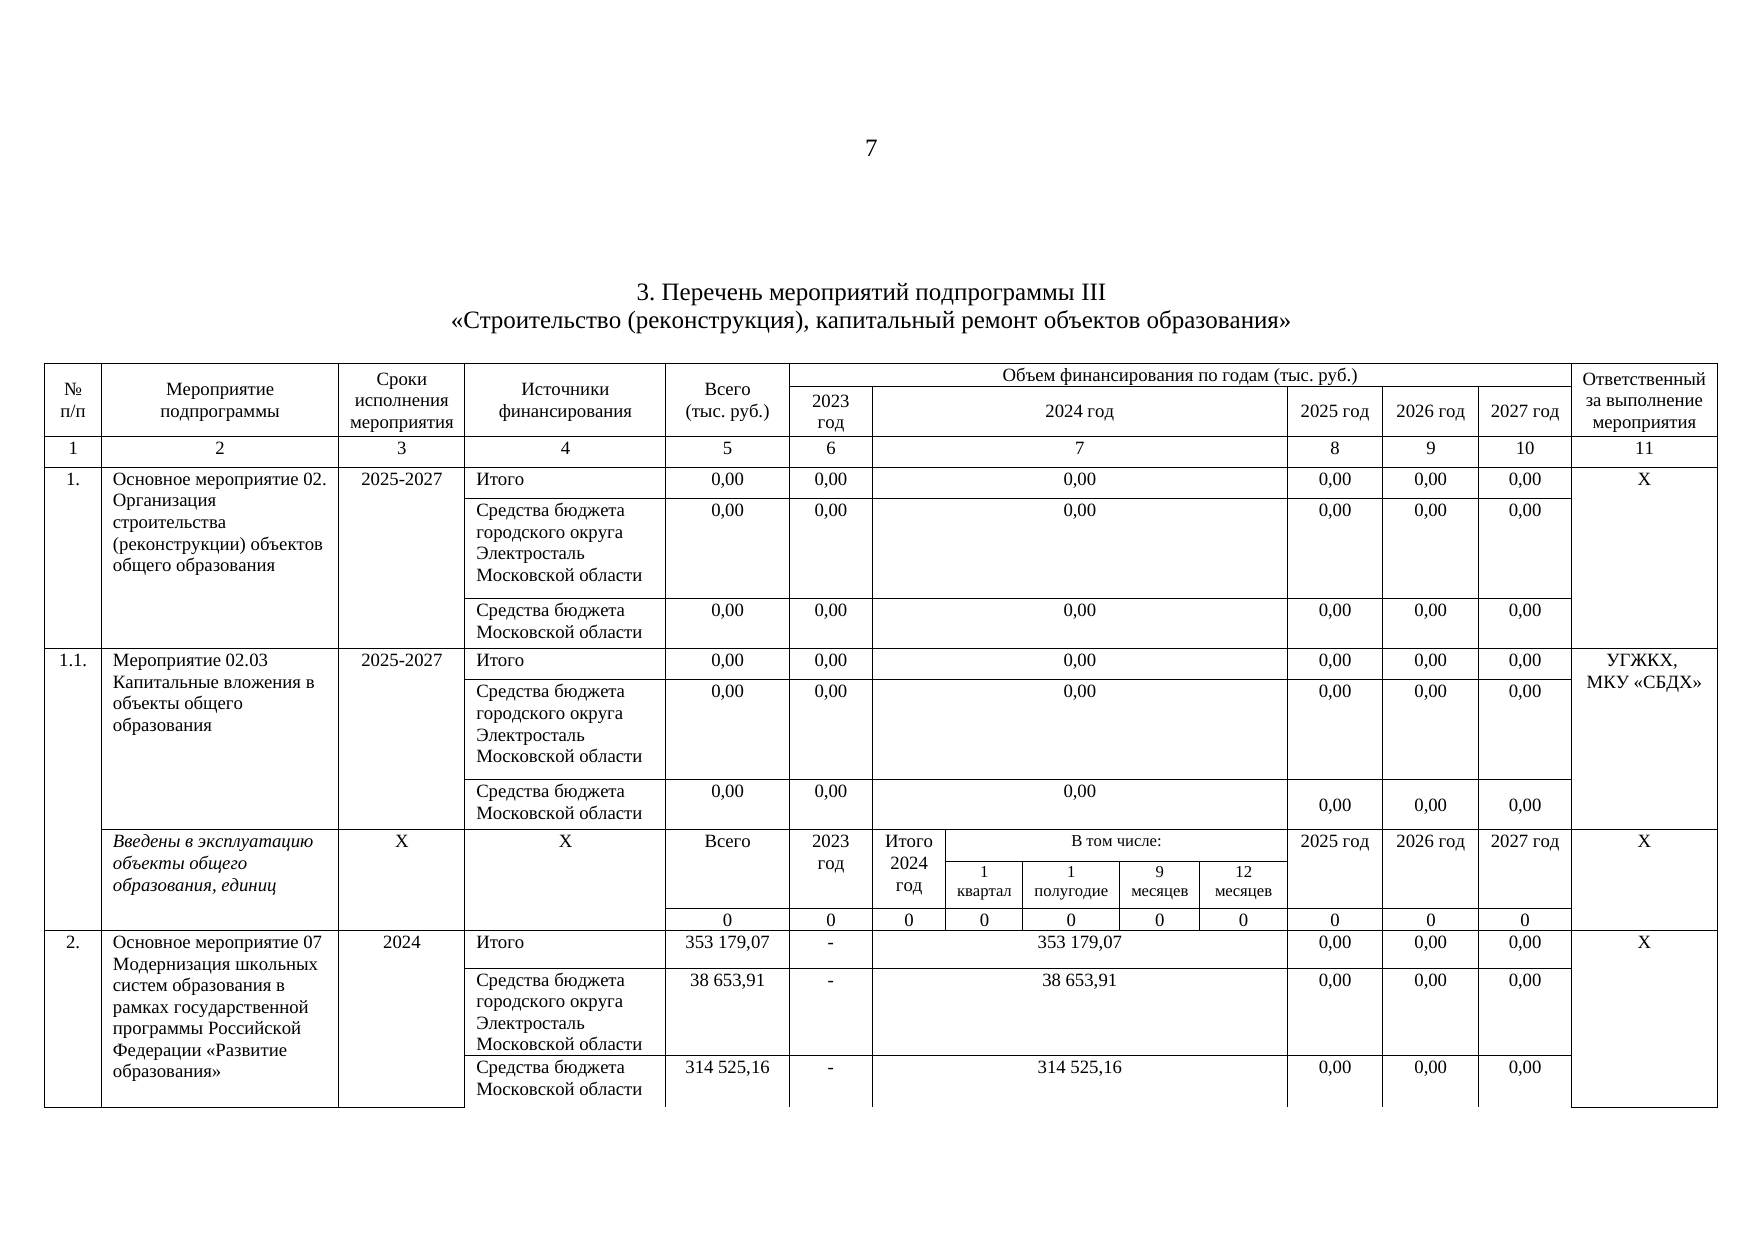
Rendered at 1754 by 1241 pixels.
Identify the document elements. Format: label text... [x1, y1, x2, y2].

table_cell 0,00 [1288, 680, 1382, 779]
table_cell Мероприятие 02.03 Капитальные вложения в объекты общего образования [102, 649, 338, 829]
table_cell 0,00 [1479, 931, 1571, 967]
table_cell 0,00 [1288, 1056, 1382, 1107]
table_cell 2024 [339, 931, 464, 1107]
table_cell В том числе: [946, 830, 1287, 861]
table_cell 0,00 [1479, 780, 1571, 829]
table_cell 0,00 [790, 649, 872, 679]
table_cell 0,00 [1479, 1056, 1571, 1107]
table_cell Средства бюджета Московской области [465, 1056, 665, 1107]
table_cell 2023 год [790, 830, 872, 907]
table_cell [465, 969, 665, 1055]
table_cell 314 525,16 [873, 1056, 1287, 1107]
table_cell 0,00 [790, 680, 872, 779]
table_cell 2. [45, 931, 101, 1107]
table_cell X [1572, 830, 1717, 930]
table_cell 0,00 [1383, 1056, 1478, 1107]
table_cell 0,00 [666, 780, 789, 829]
table_header Мероприятие подпрограммы [102, 364, 338, 436]
table_cell 1 полугодие [1023, 862, 1119, 907]
table_cell 5 [666, 437, 789, 467]
table_cell 0 [1479, 909, 1571, 930]
table_cell 0,00 [790, 499, 872, 598]
table_cell X [339, 830, 464, 930]
table_cell 2027 год [1479, 830, 1571, 907]
table_cell - [790, 931, 872, 967]
table_cell 0,00 [1383, 931, 1478, 967]
text 3. Перечень мероприятий подпрограммы III [118, 277, 1624, 305]
table_cell 0 [946, 909, 1022, 930]
table_cell Итого [465, 649, 665, 679]
table_cell 314 525,16 [666, 1056, 789, 1107]
table_cell 9 месяцев [1120, 862, 1199, 907]
table_cell 0,00 [1383, 649, 1478, 679]
table_cell 11 [1572, 437, 1717, 467]
table_header Источники финансирования [465, 364, 665, 436]
table_cell 6 [790, 437, 872, 467]
table_cell 0,00 [1288, 468, 1382, 498]
table_cell 353 179,07 [873, 931, 1287, 967]
table_cell 0,00 [873, 680, 1287, 779]
table_cell 1 [45, 437, 101, 467]
table_cell 0 [1023, 909, 1119, 930]
table_cell 2025-2027 [339, 649, 464, 829]
table_cell 0 [1383, 909, 1478, 930]
table_cell 0 [1120, 909, 1199, 930]
table_cell 0,00 [790, 468, 872, 498]
table_cell - [790, 1056, 872, 1107]
table_cell 0,00 [1288, 649, 1382, 679]
table_cell Основное мероприятие 02. Организация строительства (реконструкции) объектов общего образования [102, 468, 338, 648]
table_cell 0,00 [873, 599, 1287, 648]
table_header Сроки исполнения мероприятия [339, 364, 464, 436]
table_cell 2027 год [1479, 387, 1571, 436]
table_cell 0,00 [1479, 649, 1571, 679]
table_cell 0,00 [1288, 969, 1382, 1055]
table_cell 0 [1288, 909, 1382, 930]
table_cell 9 [1383, 437, 1478, 467]
table_cell 0,00 [1383, 780, 1478, 829]
table_cell 0,00 [873, 499, 1287, 598]
table_header № п/п [45, 364, 101, 436]
table_cell 0 [873, 909, 945, 930]
table_cell 1. [45, 468, 101, 648]
table_cell 0,00 [1383, 680, 1478, 779]
table_cell Средства бюджета Московской области [465, 780, 665, 829]
table_cell Итого [465, 931, 665, 967]
table_cell 8 [1288, 437, 1382, 467]
table_cell 0,00 [666, 499, 789, 598]
table_cell Х [1572, 931, 1717, 1107]
table_cell 0,00 [1479, 599, 1571, 648]
table_cell 0,00 [873, 649, 1287, 679]
table_cell 0,00 [790, 599, 872, 648]
table_cell 0,00 [790, 780, 872, 829]
table_cell 0,00 [1479, 680, 1571, 779]
table_cell 2026 год [1383, 830, 1478, 907]
table_cell 2024 год [873, 387, 1287, 436]
table_cell Средства бюджета Московской области [465, 599, 665, 648]
table_cell 38 653,91 [873, 969, 1287, 1055]
table_cell - [790, 969, 872, 1055]
table_cell 3 [339, 437, 464, 467]
table_cell 1 квартал [946, 862, 1022, 907]
table_cell Средства бюджета городского округа Электросталь Московской области [465, 680, 665, 779]
table_cell Средства бюджета городского округа Электросталь Московской области [465, 499, 665, 598]
table_cell 0,00 [1383, 599, 1478, 648]
table_cell 0,00 [1479, 969, 1571, 1055]
table_cell 2026 год [1383, 387, 1478, 436]
table_cell 353 179,07 [666, 931, 789, 967]
table_cell 0,00 [1383, 499, 1478, 598]
table_cell 12 месяцев [1200, 862, 1287, 907]
table_cell Основное мероприятие 07 Модернизация школьных систем образования в рамках государственной программы Российской Федерации «Развитие образования» [102, 931, 338, 1107]
table_cell Всего [666, 830, 789, 907]
table_cell 7 [873, 437, 1287, 467]
table_cell 2 [102, 437, 338, 467]
table_header Всего (тыс. руб.) [666, 364, 789, 436]
table_cell 2025 год [1288, 830, 1382, 907]
table_cell 0,00 [1479, 468, 1571, 498]
table_cell Введены в эксплуатацию объекты общего образования, единиц [102, 830, 338, 930]
table_cell 0,00 [666, 599, 789, 648]
table_cell 0,00 [1288, 499, 1382, 598]
table_cell X [465, 830, 665, 930]
table_cell 0 [1200, 909, 1287, 930]
text «Строительство (реконструкция), капитальный ремонт объектов образования» [118, 305, 1624, 334]
table_cell 38 653,91 [666, 969, 789, 1055]
table_cell Х [1572, 468, 1717, 648]
table_cell 2025-2027 [339, 468, 464, 648]
table_cell 0,00 [1288, 780, 1382, 829]
table_cell Итого [465, 468, 665, 498]
table_cell 2025 год [1288, 387, 1382, 436]
table_cell 0,00 [1479, 499, 1571, 598]
table_cell 0,00 [666, 649, 789, 679]
table_cell 0,00 [666, 468, 789, 498]
table_cell 10 [1479, 437, 1571, 467]
table_cell УГЖКХ, МКУ «СБДХ» [1572, 649, 1717, 829]
table_cell 2023 год [790, 387, 872, 436]
table_cell 0,00 [873, 468, 1287, 498]
table_cell 0,00 [666, 680, 789, 779]
table_cell Итого 2024 год [873, 830, 945, 907]
table_cell 1.1. [45, 649, 101, 930]
table_cell 0,00 [1288, 599, 1382, 648]
table_cell 0,00 [873, 780, 1287, 829]
table_cell 0,00 [1383, 468, 1478, 498]
table_cell 4 [465, 437, 665, 467]
table_header Ответственный за выполнение мероприятия [1572, 364, 1717, 436]
table_cell 0,00 [1288, 931, 1382, 967]
table_cell 0 [790, 909, 872, 930]
table_header Объем финансирования по годам (тыс. руб.) [790, 364, 1571, 386]
table_cell 0 [666, 909, 789, 930]
table_cell 0,00 [1383, 969, 1478, 1055]
